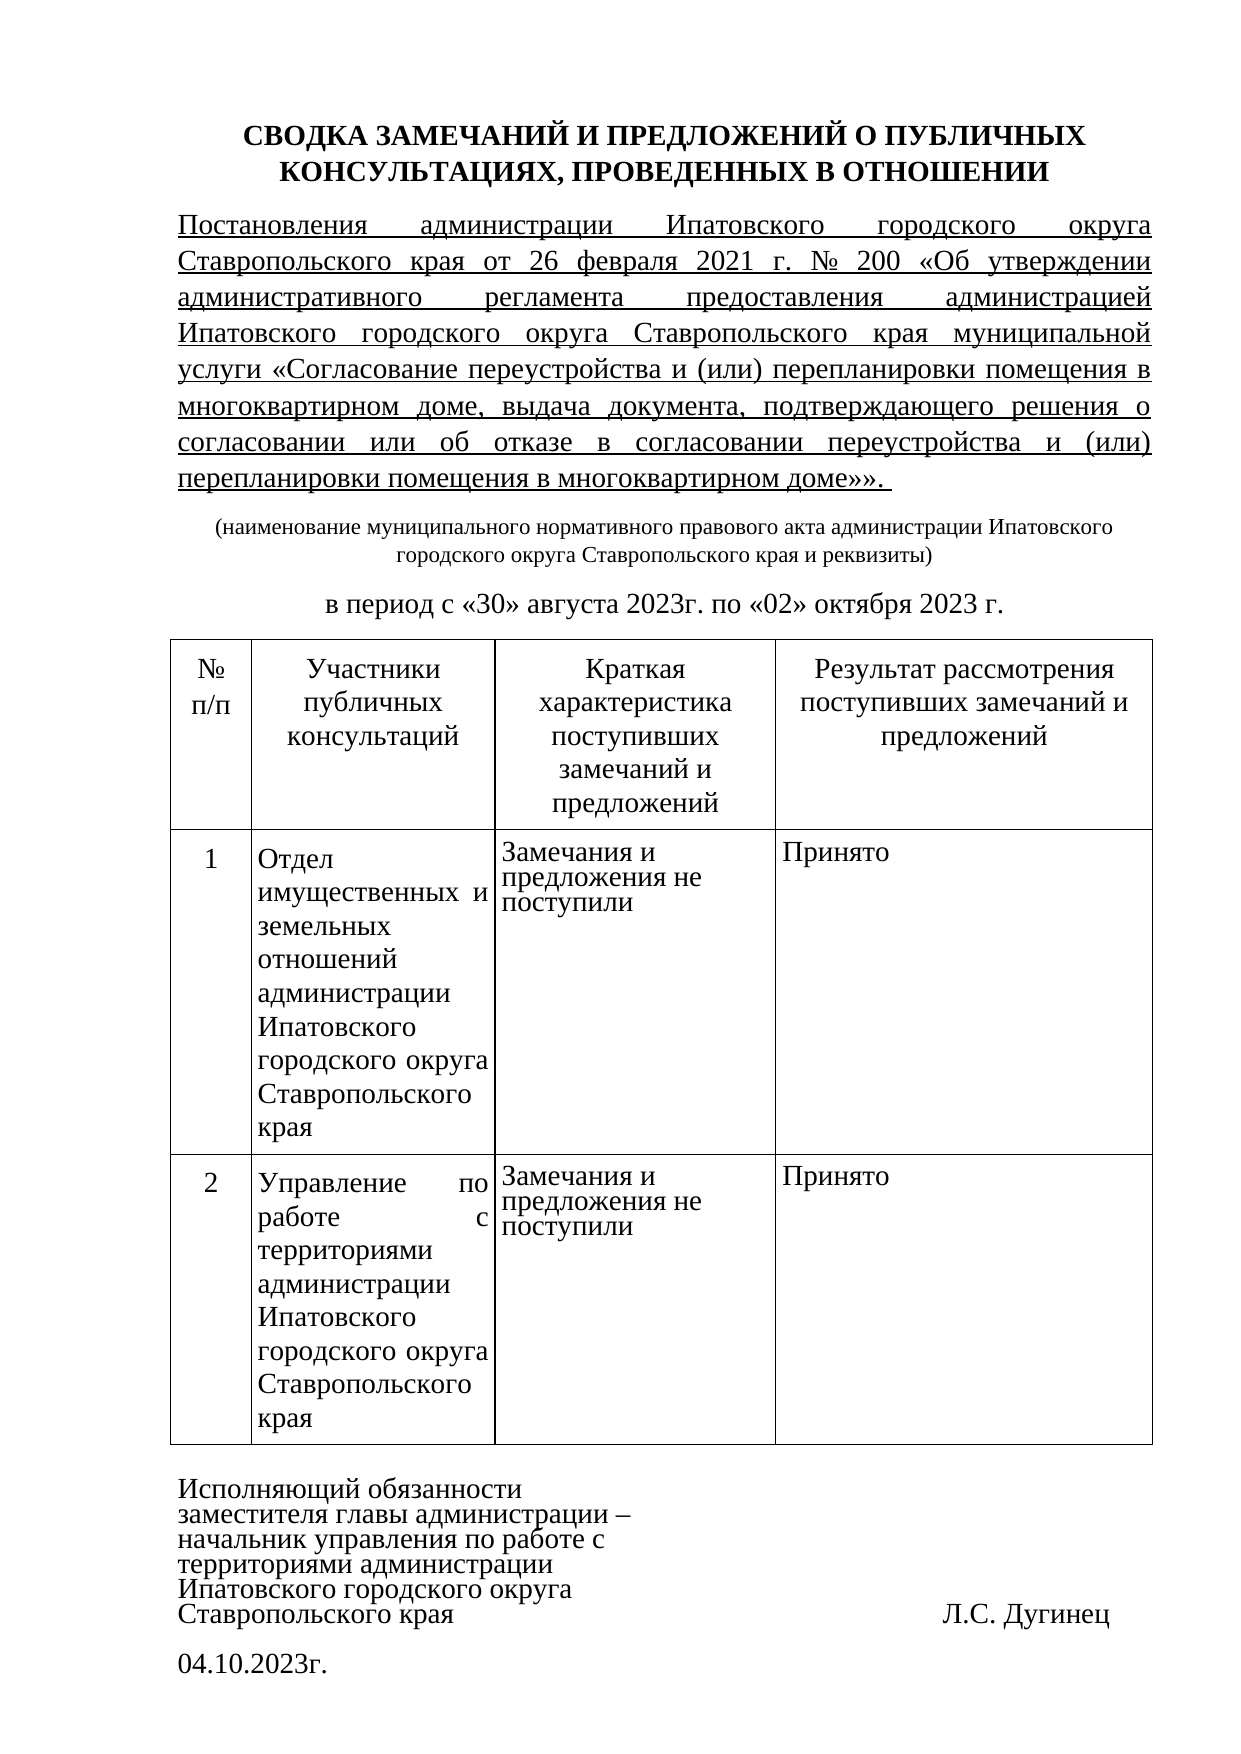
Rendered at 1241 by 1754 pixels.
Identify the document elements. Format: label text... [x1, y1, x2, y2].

table_header Результат рассмотрения поступивших замечаний и предложений [776, 640, 1152, 829]
text территориями администрации [177, 1554, 1152, 1579]
table_cell Отдел имущественных и земельных отношений администрации Ипатовского городского округа Ставропольского края [252, 830, 494, 1153]
text Постановления администрации Ипатовского городского округа Ставропольского края от 26 февраля 2021 г. № 200 «Об утверждении административного регламента предоставления администрацией Ипатовского городского округа Ставропольского края муниципальной услуги «Согласование переустройства и (или) перепланировки помещения в многоквартирном доме, выдача документа, подтверждающего решения о согласовании или об отказе в согласовании переустройства и (или) перепланировки помещения в многоквартирном доме»». [177, 454, 1152, 494]
table_header Краткая характеристика поступивших замечаний и предложений [496, 640, 775, 829]
text 04.10.2023г. [177, 1654, 1152, 1679]
text заместителя главы администрации – [177, 1504, 1152, 1529]
text Постановления администрации Ипатовского городского округа Ставропольского края от 26 февраля 2021 г. № 200 «Об утверждении административного регламента предоставления администрацией Ипатовского городского округа Ставропольского края муниципальной услуги «Согласование переустройства и (или) перепланировки помещения в многоквартирном доме, выдача документа, подтверждающего решения о согласовании или об отказе в согласовании переустройства и (или) перепланировки помещения в многоквартирном доме»». [177, 309, 1152, 345]
text Ставропольского края Л.С. Дугинец [1020, 1604, 1152, 1629]
text СВОДКА ЗАМЕЧАНИЙ И ПРЕДЛОЖЕНИЙ О ПУБЛИЧНЫХ КОНСУЛЬТАЦИЯХ, ПРОВЕДЕННЫХ В ОТНОШЕНИИ [177, 118, 1152, 188]
text начальник управления по работе с [177, 1529, 1152, 1554]
text Постановления администрации Ипатовского городского округа Ставропольского края от 26 февраля 2021 г. № 200 «Об утверждении административного регламента предоставления администрацией Ипатовского городского округа Ставропольского края муниципальной услуги «Согласование переустройства и (или) перепланировки помещения в многоквартирном доме, выдача документа, подтверждающего решения о согласовании или об отказе в согласовании переустройства и (или) перепланировки помещения в многоквартирном доме»». [177, 382, 1152, 453]
table_cell Замечания и предложения не поступили [496, 830, 775, 1153]
text Исполняющий обязанности [177, 1479, 1152, 1504]
table_cell Замечания и предложения не поступили [496, 1155, 775, 1444]
text Ипатовского городского округа [177, 1579, 1152, 1604]
text Постановления администрации Ипатовского городского округа Ставропольского края от 26 февраля 2021 г. № 200 «Об утверждении административного регламента предоставления администрацией Ипатовского городского округа Ставропольского края муниципальной услуги «Согласование переустройства и (или) перепланировки помещения в многоквартирном доме, выдача документа, подтверждающего решения о согласовании или об отказе в согласовании переустройства и (или) перепланировки помещения в многоквартирном доме»». [177, 273, 1152, 308]
table_header № п/п [171, 640, 251, 829]
text Постановления администрации Ипатовского городского округа Ставропольского края от 26 февраля 2021 г. № 200 «Об утверждении административного регламента предоставления администрацией Ипатовского городского округа Ставропольского края муниципальной услуги «Согласование переустройства и (или) перепланировки помещения в многоквартирном доме, выдача документа, подтверждающего решения о согласовании или об отказе в согласовании переустройства и (или) перепланировки помещения в многоквартирном доме»». [177, 237, 1152, 272]
table_cell Управление по работе с территориями администрации Ипатовского городского округа Ставропольского края [252, 1155, 494, 1444]
text Постановления администрации Ипатовского городского округа Ставропольского края от 26 февраля 2021 г. № 200 «Об утверждении административного регламента предоставления администрацией Ипатовского городского округа Ставропольского края муниципальной услуги «Согласование переустройства и (или) перепланировки помещения в многоквартирном доме, выдача документа, подтверждающего решения о согласовании или об отказе в согласовании переустройства и (или) перепланировки помещения в многоквартирном доме»». [177, 346, 1152, 381]
table_header Участники публичных консультаций [252, 640, 494, 829]
table_cell 1 [171, 830, 251, 1153]
text Ставропольского края Л.С. Дугинец [177, 1604, 1010, 1629]
text в период с «30» августа 2023г. по «02» октября 2023 г. [177, 586, 1152, 620]
text (наименование муниципального нормативного правового акта администрации Ипатовского городского округа Ставропольского края и реквизиты) [177, 513, 1152, 568]
table_cell 2 [171, 1155, 251, 1444]
table_cell Принято [776, 1155, 1152, 1444]
table_cell Принято [776, 830, 1152, 1153]
